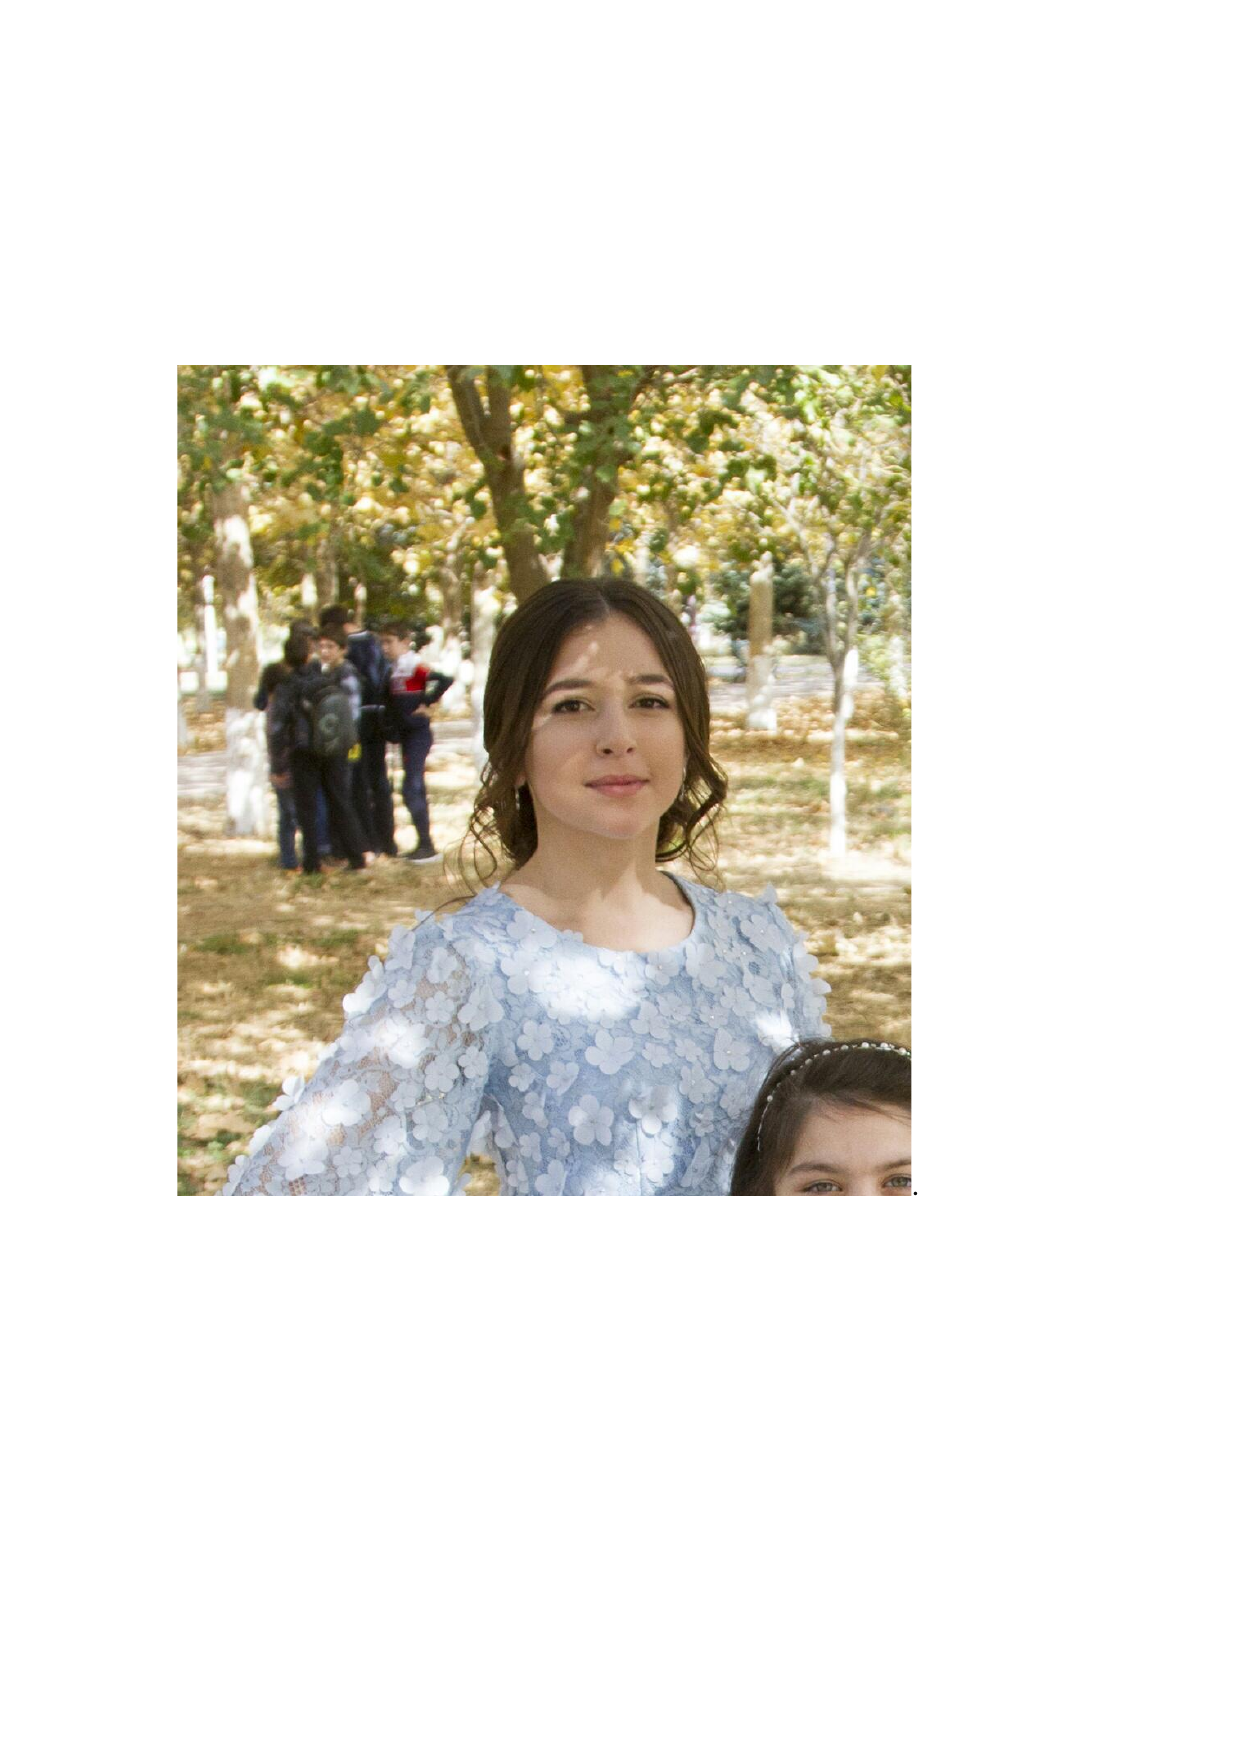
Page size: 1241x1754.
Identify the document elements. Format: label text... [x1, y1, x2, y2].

picture [177, 365, 912, 1196]
